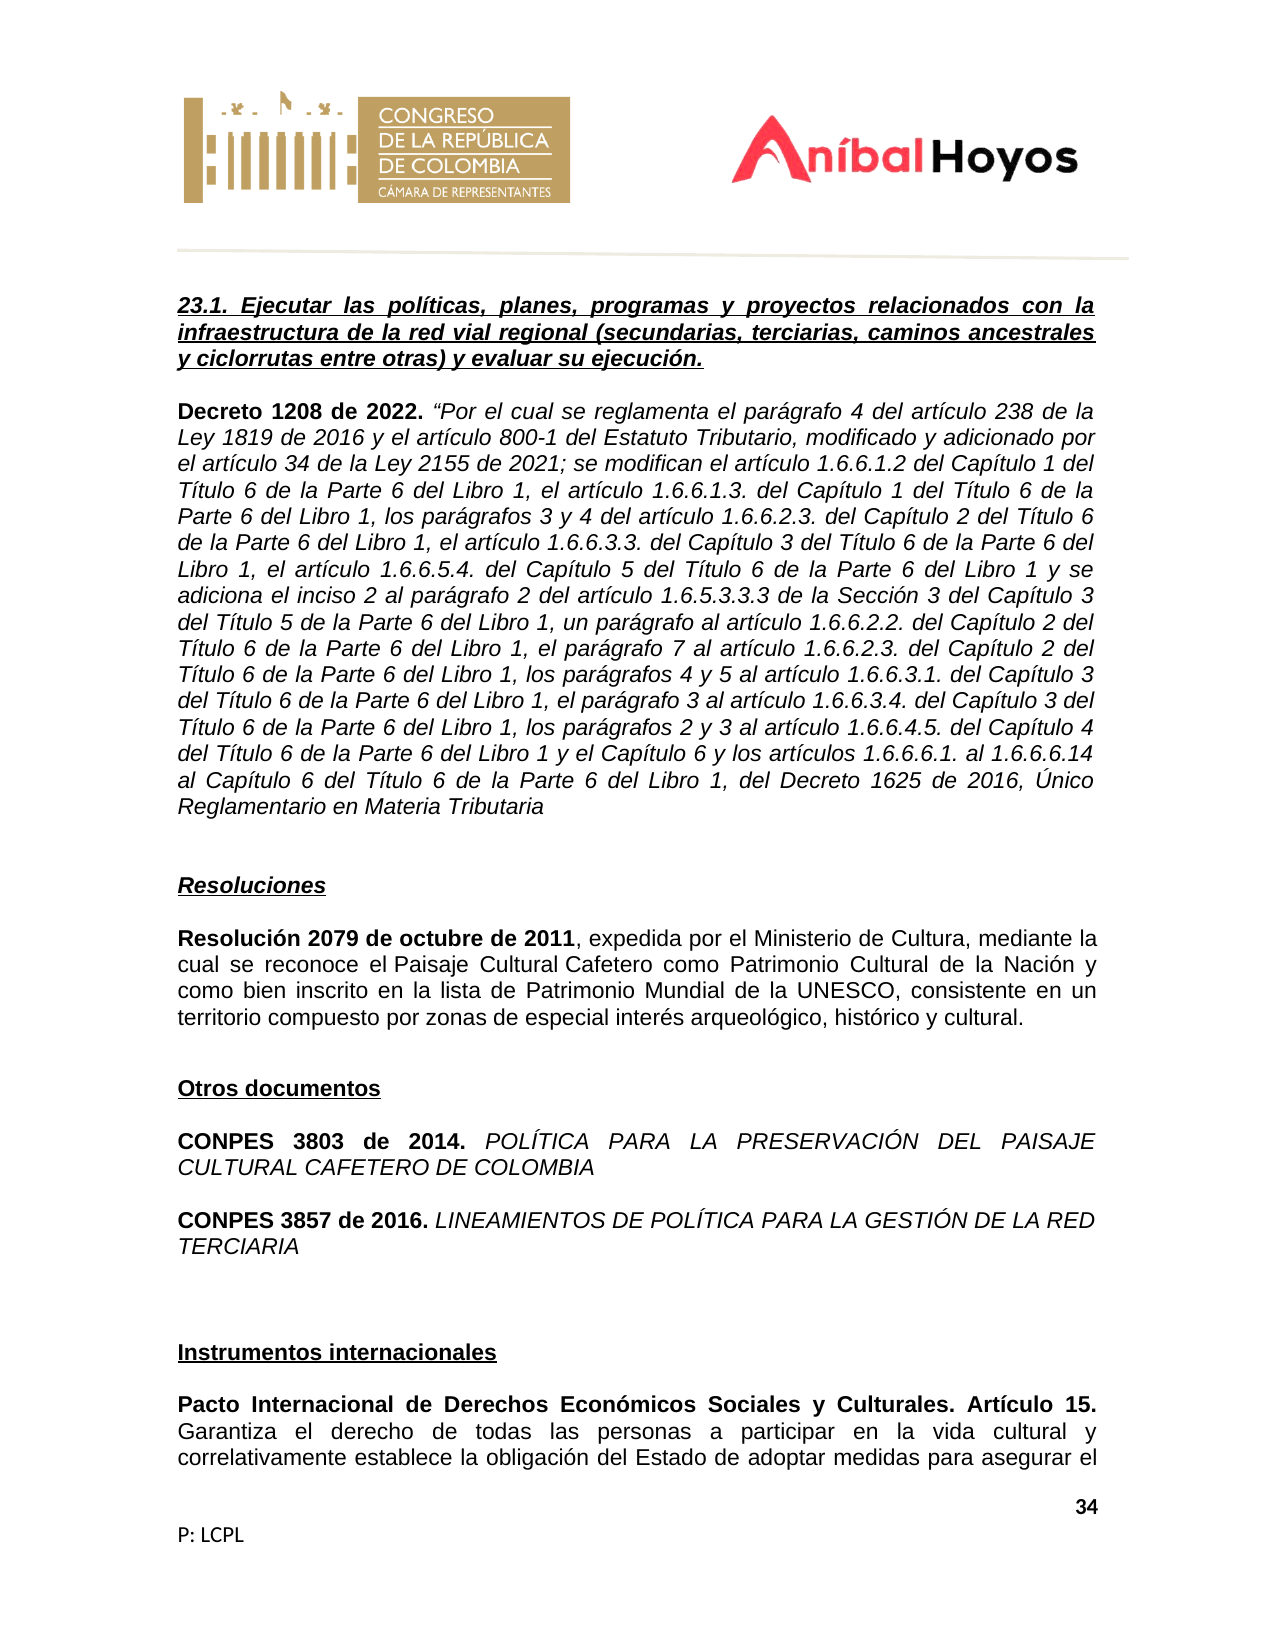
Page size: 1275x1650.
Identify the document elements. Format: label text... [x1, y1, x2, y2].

picture [183, 91, 571, 203]
text Decreto 1208 de 2022. “Por el cual se reglamenta el parágrafo 4 del artículo 238 de la Ley 1819 de 2016 y el artículo 800-1 del Estatuto Tributario, modificado y adicionado por el artículo 34 de la Ley 2155 de 2021; se modifican el artículo 1.6.6.1.2 del Capítulo 1 del Título 6 de la Parte 6 del Libro 1, el artículo 1.6.6.1.3. del Capítulo 1 del Título 6 de la Parte 6 del Libro 1, los parágrafos 3 y 4 del artículo 1.6.6.2.3. del Capítulo 2 del Título 6 de la Parte 6 del Libro 1, el artículo 1.6.6.3.3. del Capítulo 3 del Título 6 de la Parte 6 del Libro 1, el artículo 1.6.6.5.4. del Capítulo 5 del Título 6 de la Parte 6 del Libro 1 y se adiciona el inciso 2 al parágrafo 2 del artículo 1.6.5.3.3.3 de la Sección 3 del Capítulo 3 del Título 5 de la Parte 6 del Libro 1, un parágrafo al artículo 1.6.6.2.2. del Capítulo 2 del Título 6 de la Parte 6 del Libro 1, el parágrafo 7 al artículo 1.6.6.2.3. del Capítulo 2 del Título 6 de la Parte 6 del Libro 1, los parágrafos 4 y 5 al artículo 1.6.6.3.1. del Capítulo 3 del Título 6 de la Parte 6 del Libro 1, el parágrafo 3 al artículo 1.6.6.3.4. del Capítulo 3 del Título 6 de la Parte 6 del Libro 1, los parágrafos 2 y 3 al artículo 1.6.6.4.5. del Capítulo 4 del Título 6 de la Parte 6 del Libro 1 y el Capítulo 6 y los artículos 1.6.6.6.1. al 1.6.6.6.14 al Capítulo 6 del Título 6 de la Parte 6 del Libro 1, del Decreto 1625 de 2016, Único Reglamentario en Materia Tributaria [177, 398, 1098, 819]
picture [718, 100, 1098, 195]
text Otros documentos [177, 1075, 1098, 1102]
text Resoluciones [177, 872, 1098, 898]
text CONPES 3857 de 2016. LINEAMIENTOS DE POLÍTICA PARA LA GESTIÓN DE LA RED TERCIARIA [177, 1207, 1098, 1260]
text Resolución 2079 de octubre de 2011, expedida por el Ministerio de Cultura, mediante la cual se reconoce el Paisaje Cultural Cafetero como Patrimonio Cultural de la Nación y como bien inscrito en la lista de Patrimonio Mundial de la UNESCO, consistente en un territorio compuesto por zonas de especial interés arqueológico, histórico y cultural. [177, 925, 1098, 1030]
text Instrumentos internacionales [177, 1339, 1098, 1365]
text 23.1. Ejecutar las políticas, planes, programas y proyectos relacionados con la infraestructura de la red vial regional (secundarias, terciarias, caminos ancestrales y ciclorrutas entre otras) y evaluar su ejecución. [177, 292, 1098, 371]
text CONPES 3803 de 2014. POLÍTICA PARA LA PRESERVACIÓN DEL PAISAJE CULTURAL CAFETERO DE COLOMBIA [177, 1128, 1098, 1181]
